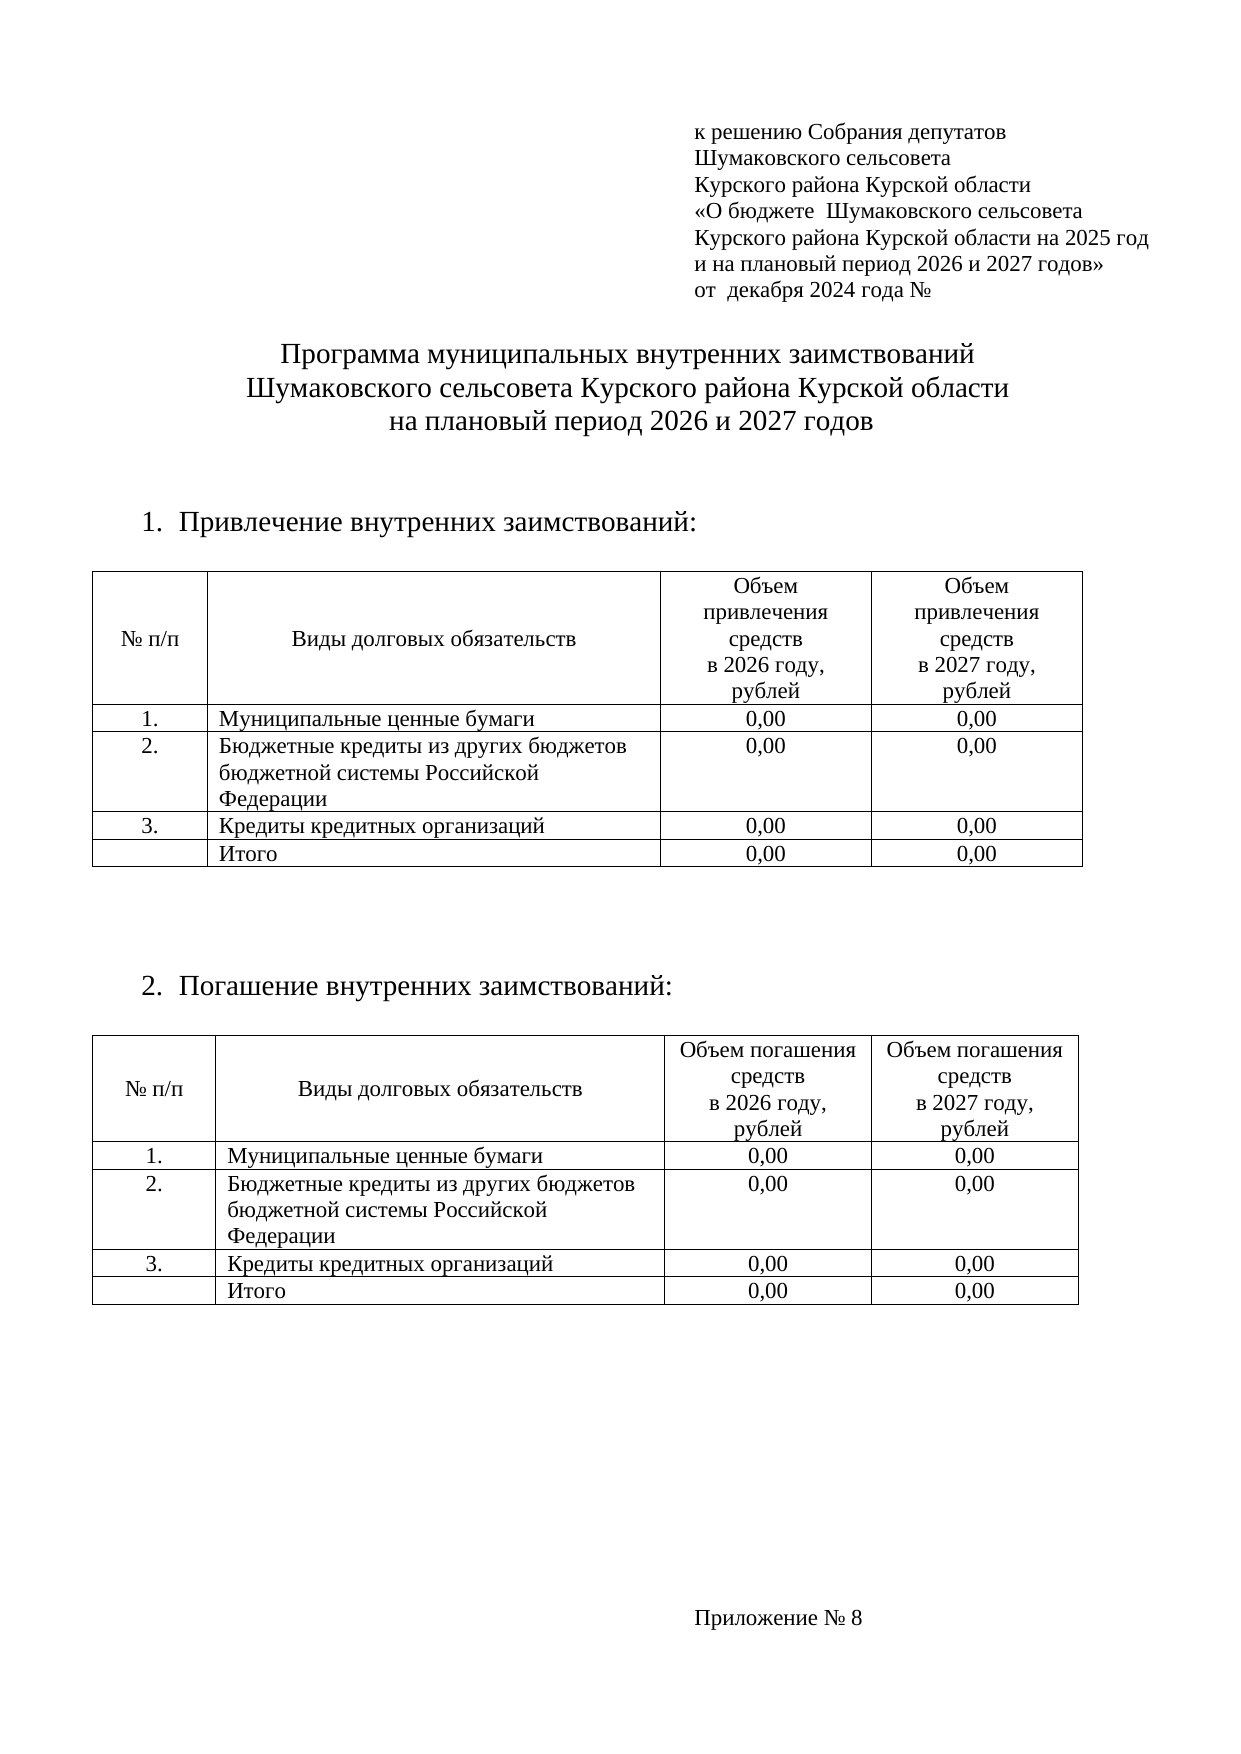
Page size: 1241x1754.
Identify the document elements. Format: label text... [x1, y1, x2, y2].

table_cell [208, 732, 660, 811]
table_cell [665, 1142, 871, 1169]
text Курского района Курской области на 2025 год и на плановый период 2026 и 2027 годов» [694, 223, 1152, 276]
text Программа муниципальных внутренних заимствований [103, 336, 1152, 370]
text к решению Собрания депутатов Шумаковского сельсовета [694, 118, 1152, 171]
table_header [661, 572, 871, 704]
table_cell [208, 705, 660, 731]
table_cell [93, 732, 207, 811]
text Шумаковского сельсовета Курского района Курской области [103, 370, 1152, 403]
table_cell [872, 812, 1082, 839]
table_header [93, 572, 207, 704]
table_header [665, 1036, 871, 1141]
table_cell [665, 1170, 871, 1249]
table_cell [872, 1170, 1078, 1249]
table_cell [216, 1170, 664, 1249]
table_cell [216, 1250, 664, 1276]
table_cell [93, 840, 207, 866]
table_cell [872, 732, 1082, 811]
list Привлечение внутренних заимствований: [141, 504, 1152, 537]
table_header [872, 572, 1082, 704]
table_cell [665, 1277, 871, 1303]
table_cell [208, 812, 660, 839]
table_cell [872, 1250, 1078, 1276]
text «О бюджете Шумаковского сельсовета [694, 197, 1152, 223]
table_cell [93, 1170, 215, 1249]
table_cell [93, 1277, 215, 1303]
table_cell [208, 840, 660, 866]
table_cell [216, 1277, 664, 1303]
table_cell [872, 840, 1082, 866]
text на плановый период 2026 и 2027 годов [103, 403, 1152, 437]
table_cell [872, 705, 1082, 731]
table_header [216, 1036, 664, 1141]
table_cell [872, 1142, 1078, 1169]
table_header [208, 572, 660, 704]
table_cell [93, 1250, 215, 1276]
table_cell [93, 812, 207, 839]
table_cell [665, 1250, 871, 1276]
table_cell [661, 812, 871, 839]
text от декабря 2024 года № [694, 276, 1204, 303]
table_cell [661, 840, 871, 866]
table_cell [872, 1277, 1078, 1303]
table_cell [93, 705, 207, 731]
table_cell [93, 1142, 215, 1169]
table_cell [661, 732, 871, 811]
text Приложение № 8 [694, 1604, 1152, 1630]
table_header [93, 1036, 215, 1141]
text Курского района Курской области [694, 171, 1152, 197]
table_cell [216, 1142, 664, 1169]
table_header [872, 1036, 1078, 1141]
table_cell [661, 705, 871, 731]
list Погашение внутренних заимствований: [141, 968, 1152, 1001]
